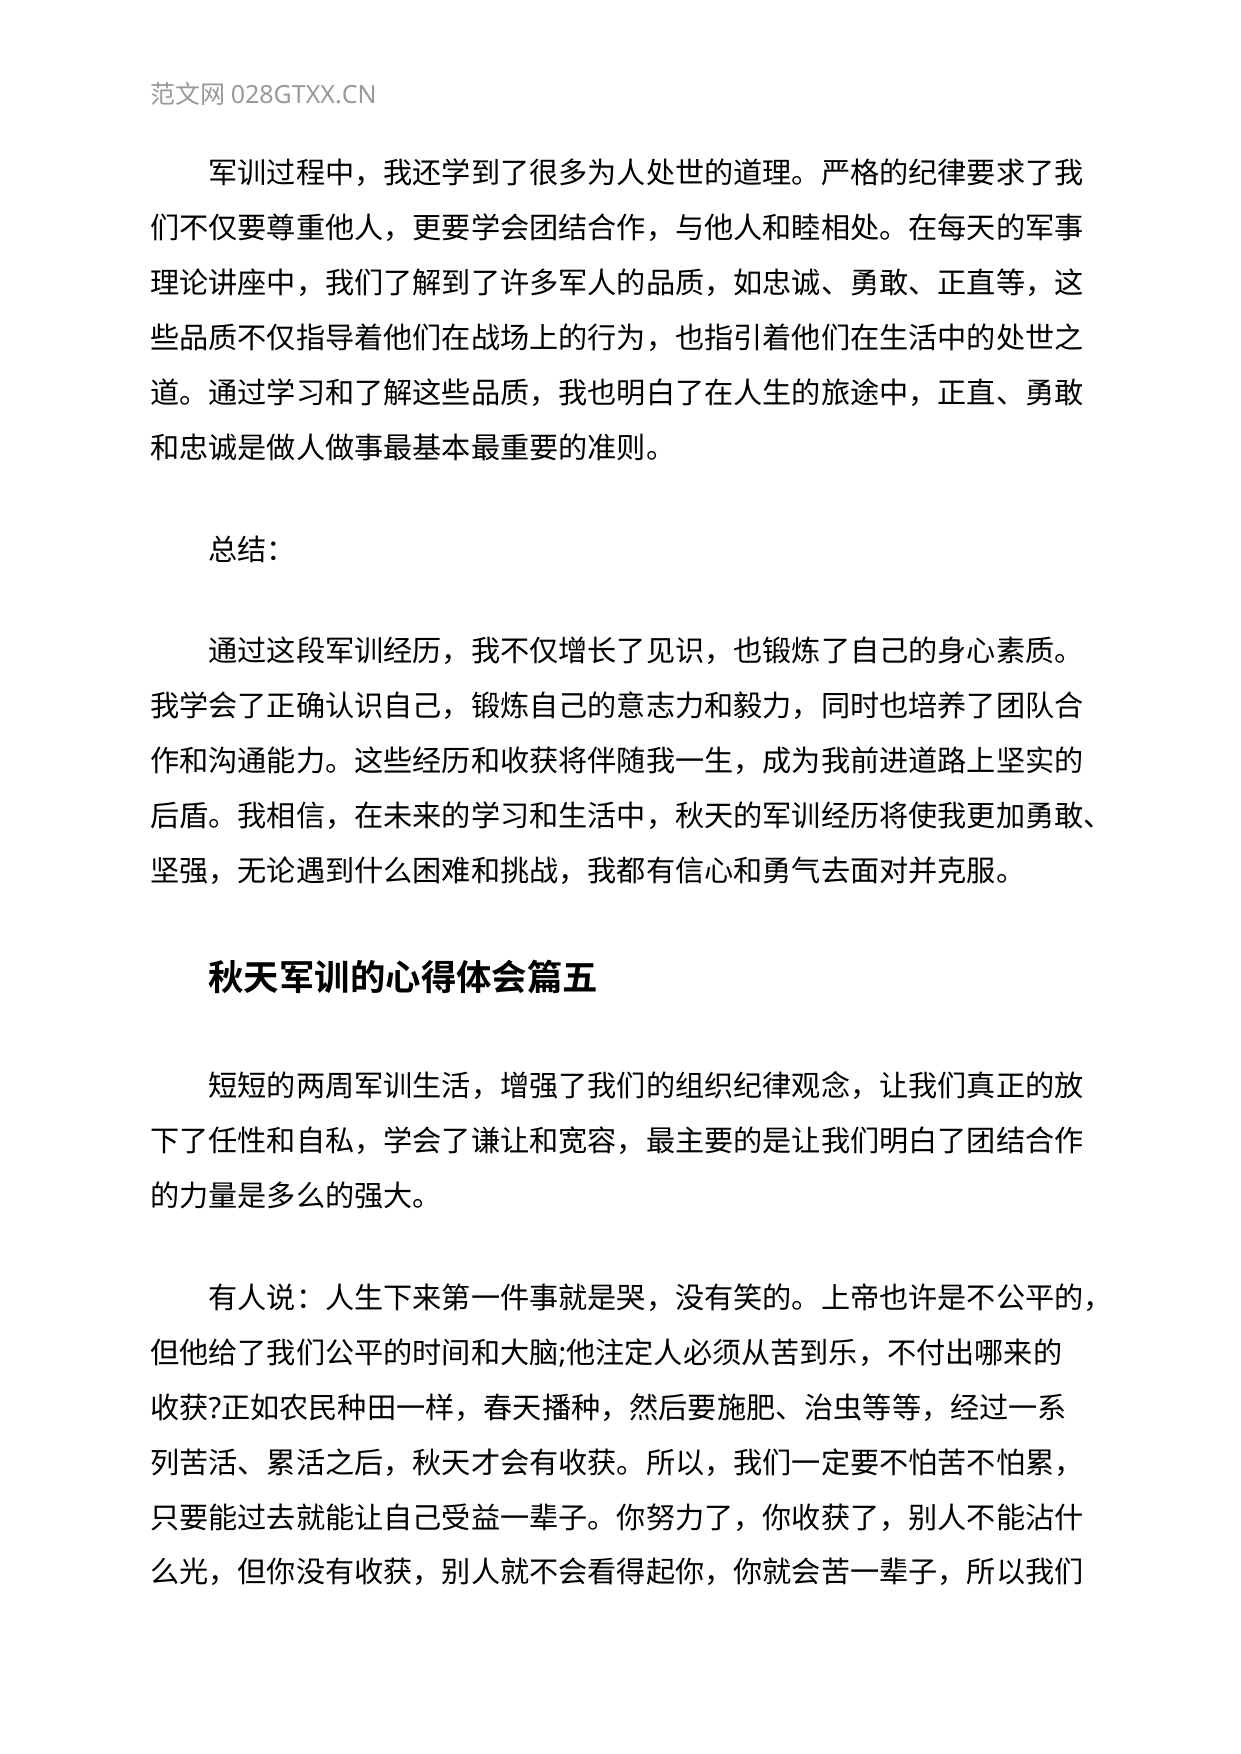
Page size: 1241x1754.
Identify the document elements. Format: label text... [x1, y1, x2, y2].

text 秋天军训的心得体会篇五 [150, 949, 1090, 1001]
text 总结： [150, 526, 1090, 568]
text 短短的两周军训生活，增强了我们的组织纪律观念，让我们真正的放下了任性和自私，学会了谦让和宽容，最主要的是让我们明白了团结合作的力量是多么的强大。 [150, 1063, 1090, 1215]
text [150, 1274, 1090, 1591]
text 通过这段军训经历，我不仅增长了见识，也锻炼了自己的身心素质。我学会了正确认识自己，锻炼自己的意志力和毅力，同时也培养了团队合作和沟通能力。这些经历和收获将伴随我一生，成为我前进道路上坚实的后盾。我相信，在未来的学习和生活中，秋天的军训经历将使我更加勇敢、坚强，无论遇到什么困难和挑战，我都有信心和勇气去面对并克服。 [150, 628, 1090, 890]
text 军训过程中，我还学到了很多为人处世的道理。严格的纪律要求了我们不仅要尊重他人，更要学会团结合作，与他人和睦相处。在每天的军事理论讲座中，我们了解到了许多军人的品质，如忠诚、勇敢、正直等，这些品质不仅指导着他们在战场上的行为，也指引着他们在生活中的处世之道。通过学习和了解这些品质，我也明白了在人生的旅途中，正直、勇敢和忠诚是做人做事最基本最重要的准则。 [150, 150, 1090, 467]
